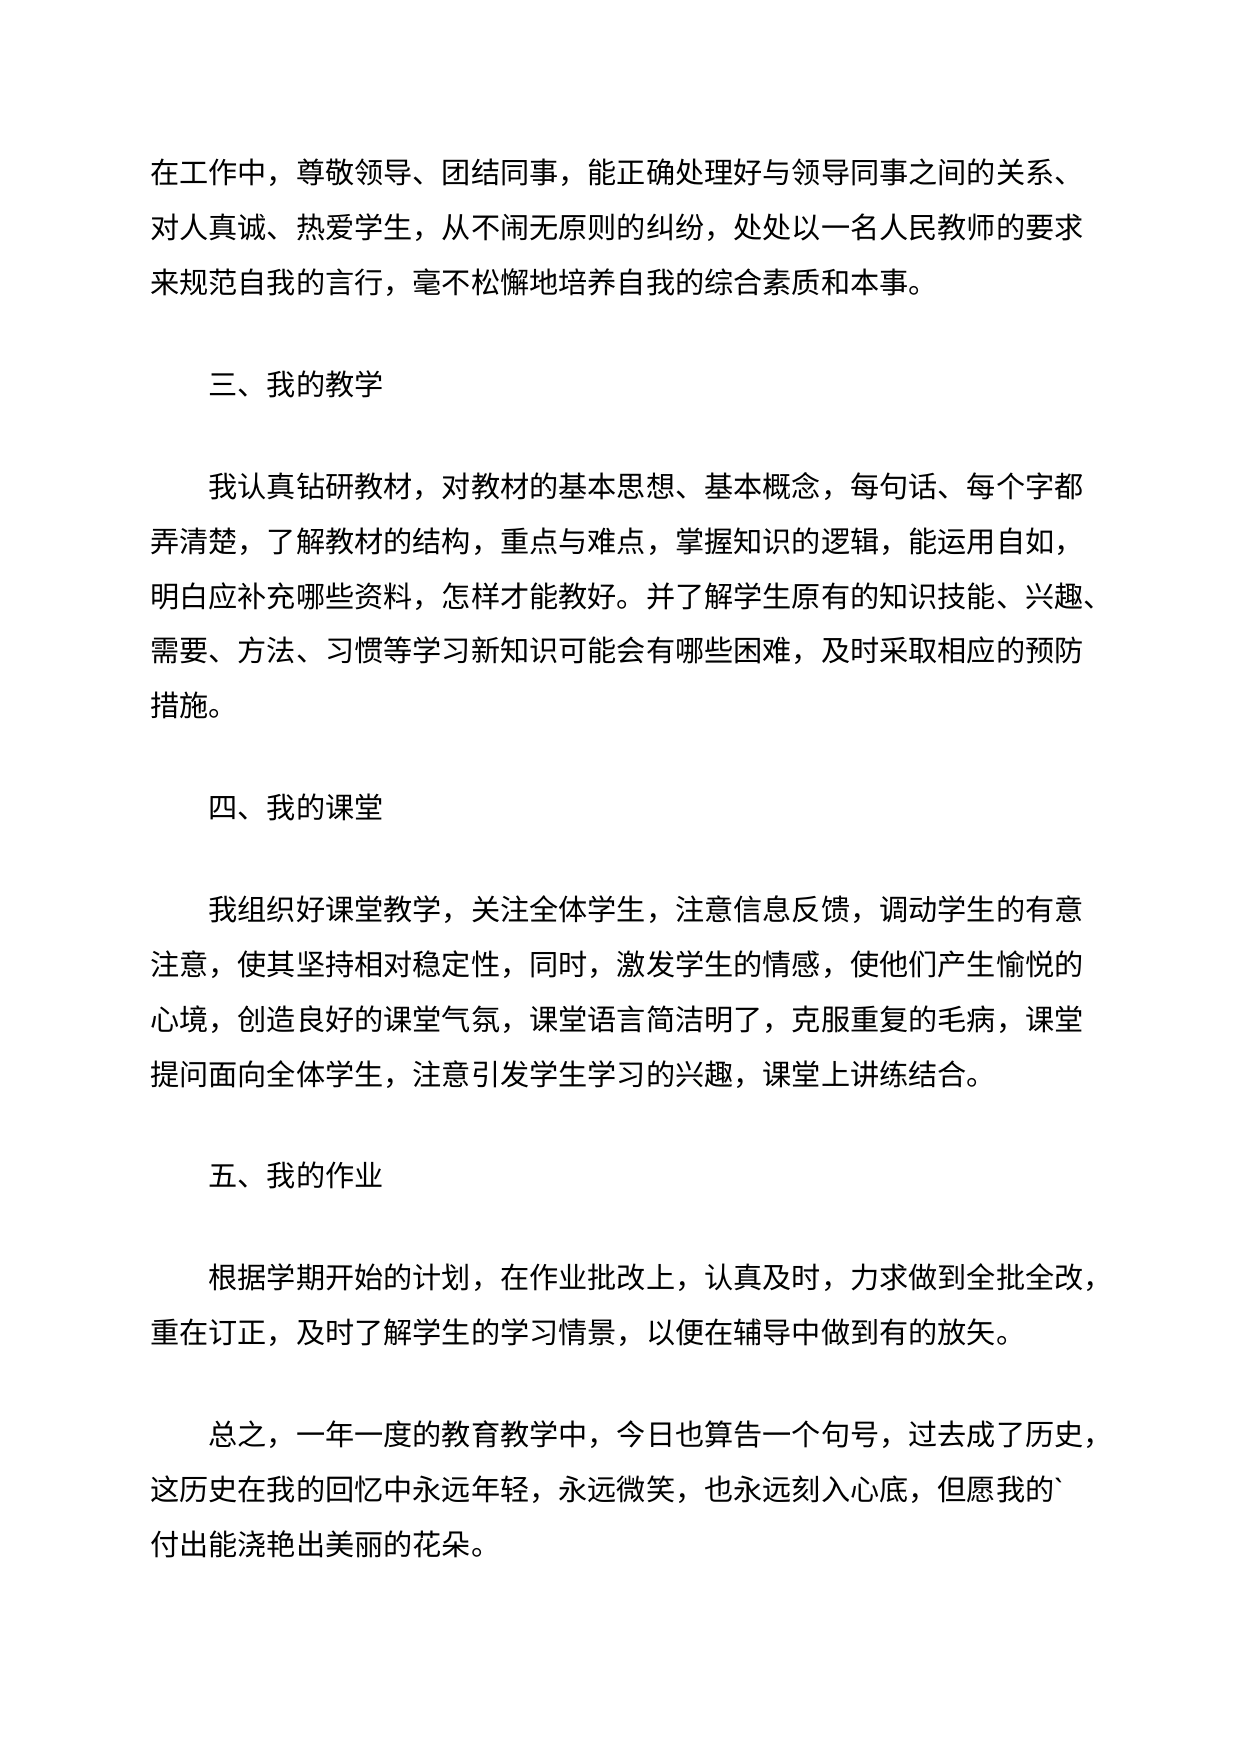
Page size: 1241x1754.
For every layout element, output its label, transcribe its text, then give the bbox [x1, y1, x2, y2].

text 根据学期开始的计划，在作业批改上，认真及时，力求做到全批全改，重在订正，及时了解学生的学习情景，以便在辅导中做到有的放矢。 [150, 1255, 1090, 1352]
text 五、我的作业 [150, 1153, 1090, 1195]
text 我认真钻研教材，对教材的基本思想、基本概念，每句话、每个字都弄清楚，了解教材的结构，重点与难点，掌握知识的逻辑，能运用自如，明白应补充哪些资料，怎样才能教好。并了解学生原有的知识技能、兴趣、需要、方法、习惯等学习新知识可能会有哪些困难，及时采取相应的预防措施。 [150, 463, 1090, 725]
text 总之，一年一度的教育教学中，今日也算告一个句号，过去成了历史，这历史在我的回忆中永远年轻，永远微笑，也永远刻入心底，但愿我的`付出能浇艳出美丽的花朵。 [150, 1411, 1090, 1563]
text 四、我的课堂 [150, 785, 1090, 827]
text 三、我的教学 [150, 362, 1090, 404]
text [150, 150, 1090, 302]
text 我组织好课堂教学，关注全体学生，注意信息反馈，调动学生的有意注意，使其坚持相对稳定性，同时，激发学生的情感，使他们产生愉悦的心境，创造良好的课堂气氛，课堂语言简洁明了，克服重复的毛病，课堂提问面向全体学生，注意引发学生学习的兴趣，课堂上讲练结合。 [150, 886, 1090, 1093]
